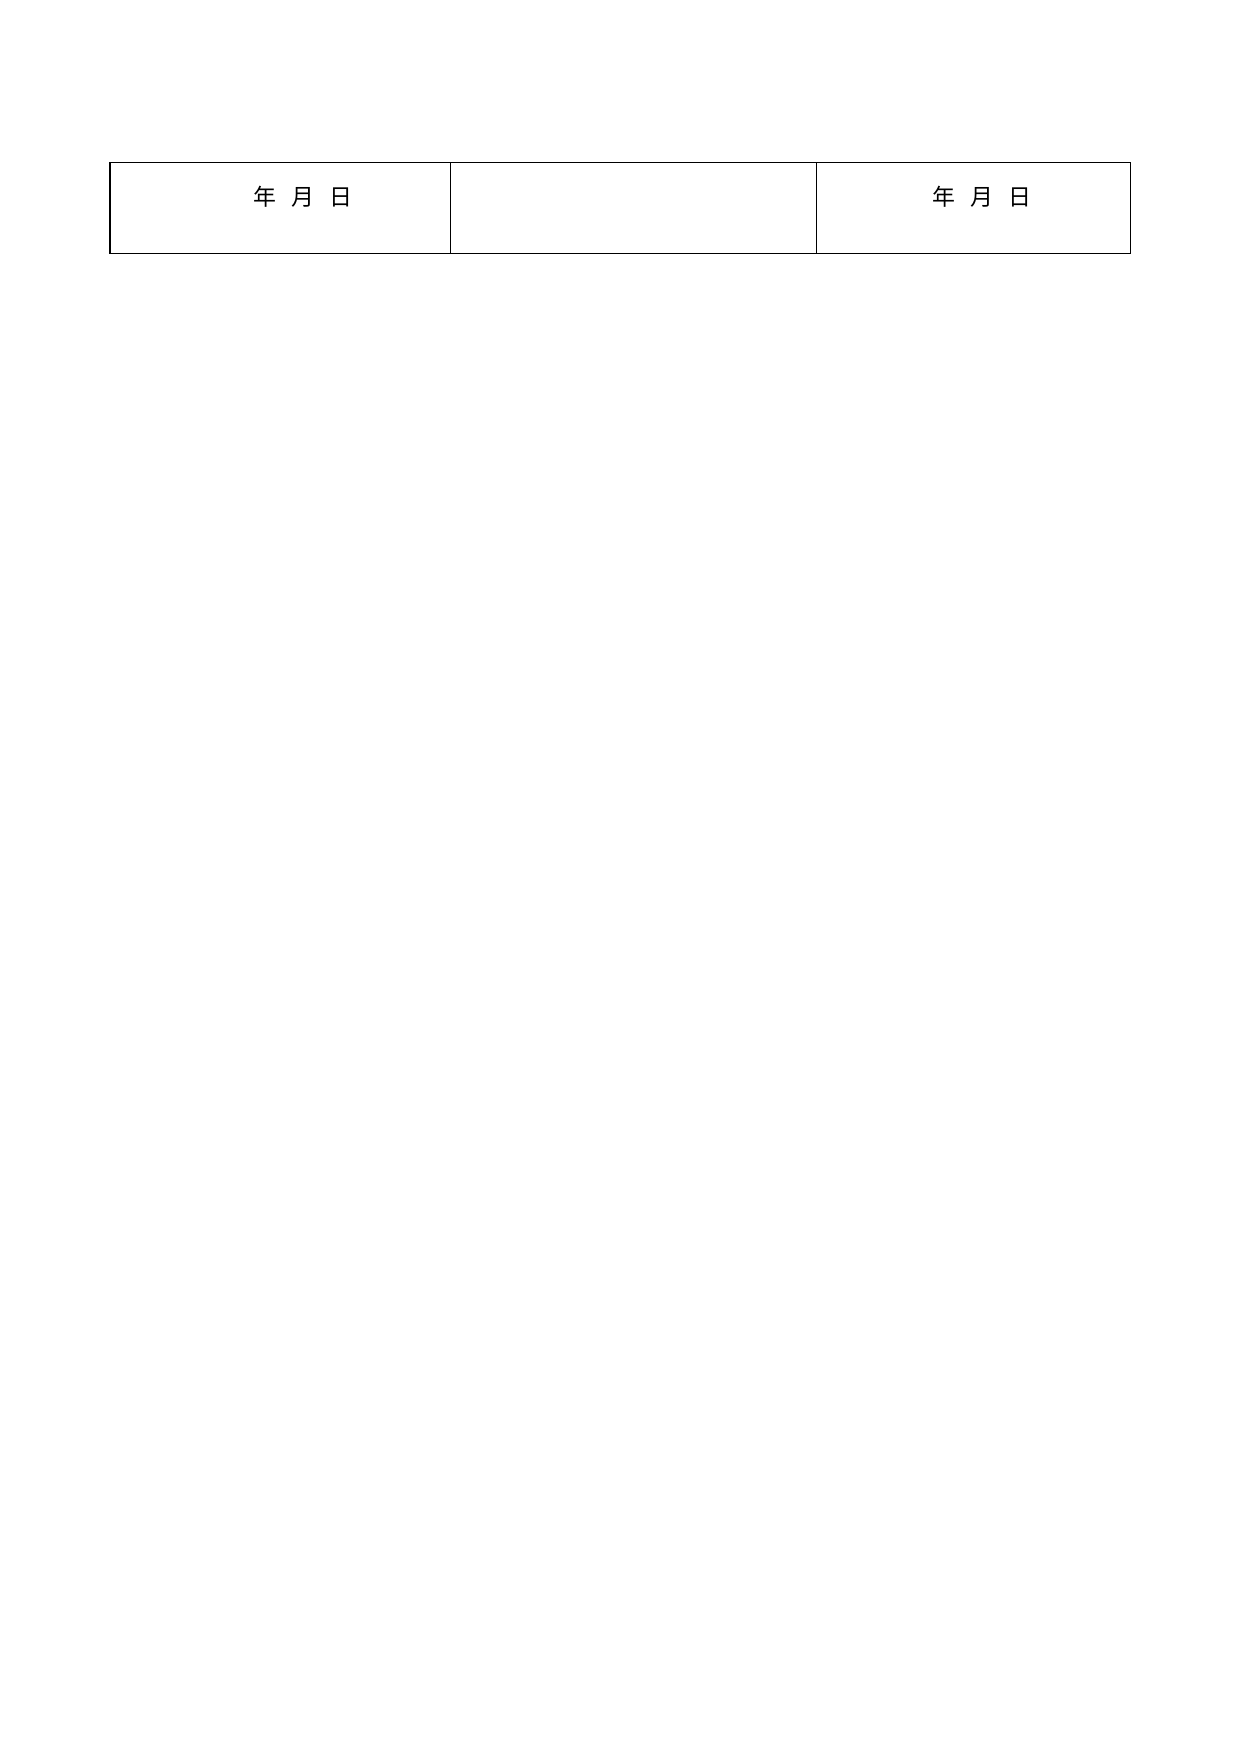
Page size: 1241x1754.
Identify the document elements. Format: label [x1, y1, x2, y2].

table_cell [111, 163, 450, 253]
table_cell [451, 163, 816, 253]
table_cell [817, 163, 1130, 253]
